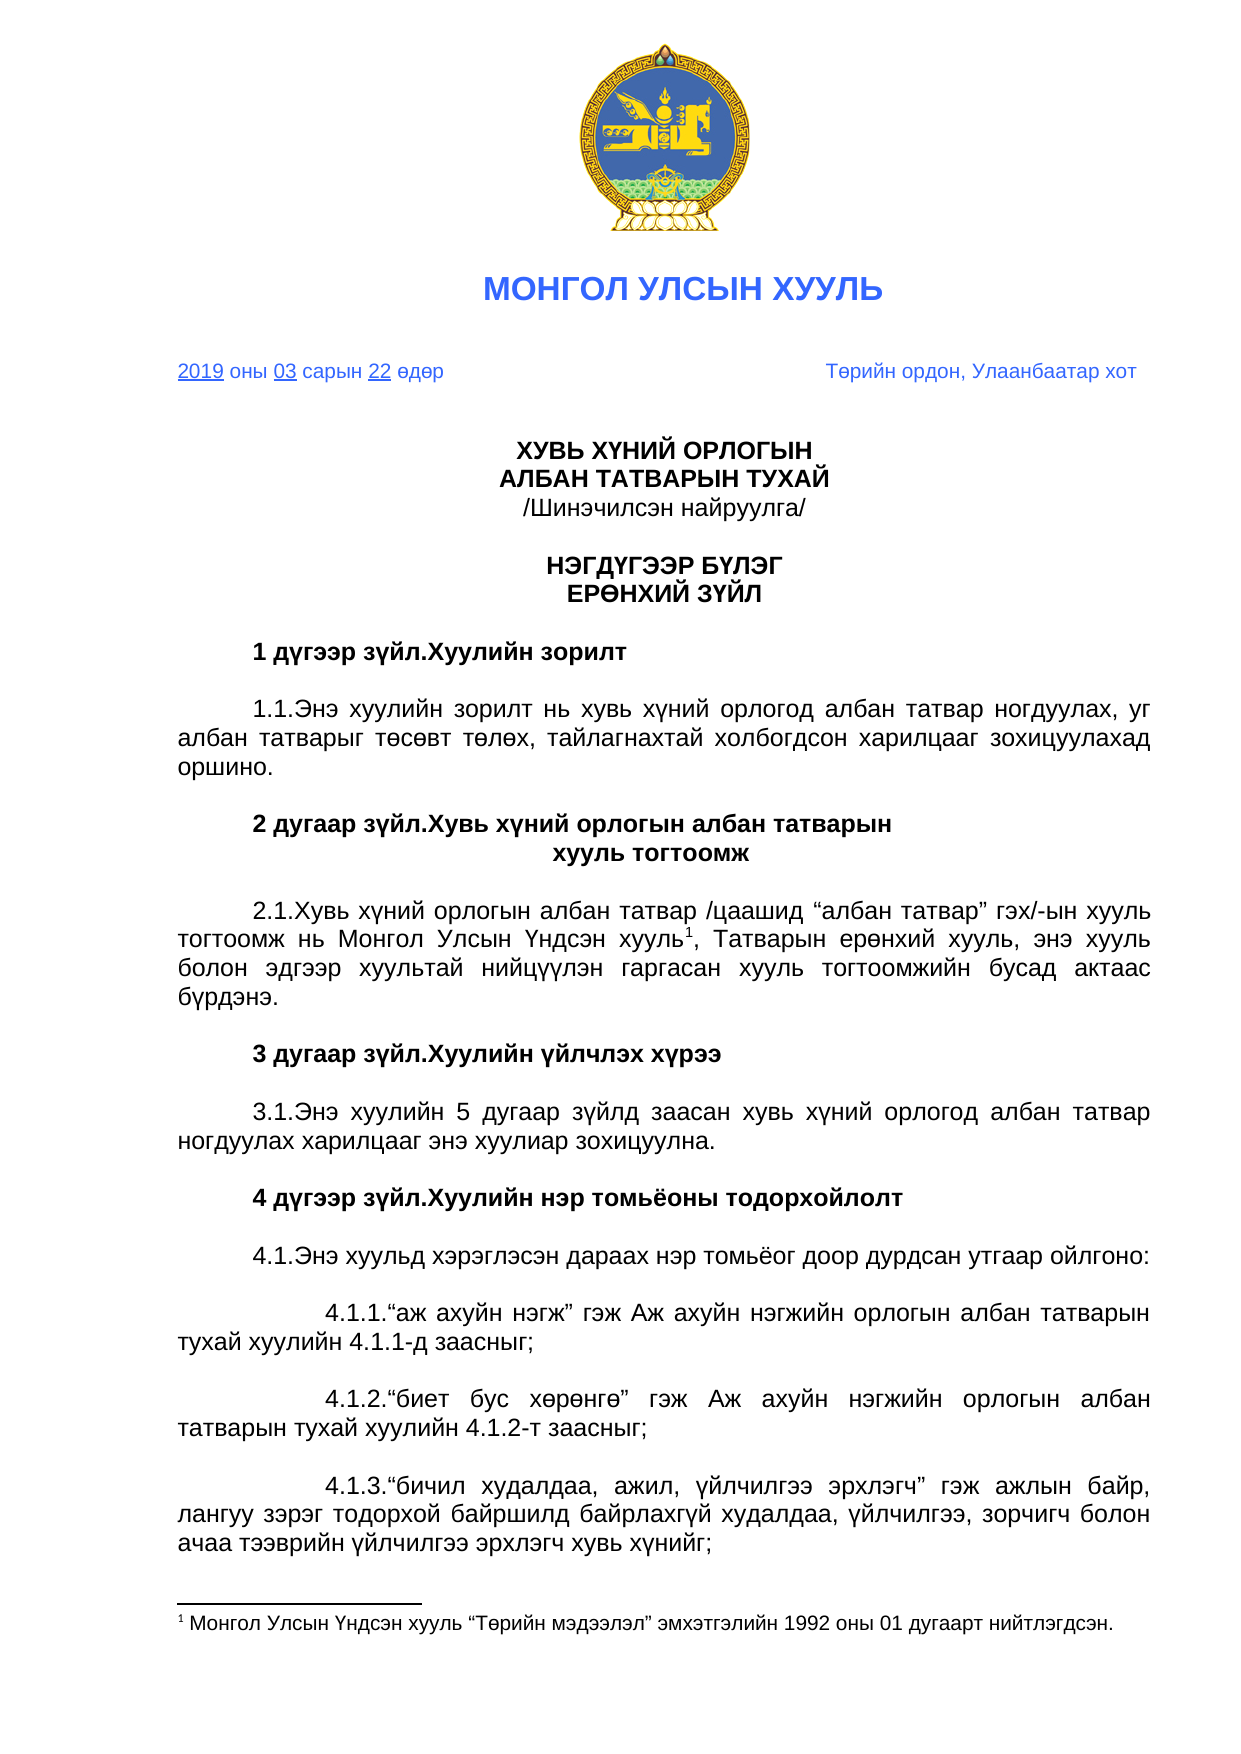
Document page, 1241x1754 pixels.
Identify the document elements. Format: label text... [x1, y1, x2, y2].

text 2019 оны 03 сарын 22 өдөр Төрийн ордон, Улаанбаатар хот [177, 358, 1152, 382]
text 4.1.1.“аж ахуйн нэгж” гэж Аж ахуйн нэгжийн орлогын албан татварын тухай хуулийн 4.1.1-д заасныг; [177, 1298, 1152, 1356]
text 4.1.3.“бичил худалдаа, ажил, үйлчилгээ эрхлэгч” гэж ажлын байр, лангуу зэрэг тодорхой байршилд байрлахгүй худалдаа, үйлчилгээ, зорчигч болон ачаа тээврийн үйлчилгээ эрхлэгч хувь хүнийг; [177, 1471, 1152, 1557]
text ХУВЬ ХҮНИЙ ОРЛОГЫН [177, 436, 1152, 464]
subtitle 2.1.Хувь хүний орлогын албан татвар /цаашид “албан татвар” гэх/-ын хууль тогтоомж нь Монгол Улсын Үндсэн хууль, Татварын ерөнхий хууль, энэ хууль болон эдгээр хуультай нийцүүлэн гаргасан хууль тогтоомжийн бусад актаас бүрдэнэ. [177, 896, 1152, 1011]
text 4.1.2.“биет бус хөрөнгө” гэж Аж ахуйн нэгжийн орлогын албан татварын тухай хуулийн 4.1.2-т заасныг; [177, 1384, 1152, 1442]
subtitle 1 дүгээр зүйл.Хуулийн зорилт [177, 637, 1152, 666]
subtitle хууль тогтоомж [177, 838, 1152, 867]
subtitle 2 дугаар зүйл.Хувь хүний орлогын албан татварын [177, 809, 1152, 838]
picture [579, 43, 750, 231]
text НЭГДҮГЭЭР БҮЛЭГ ЕРӨНХИЙ ЗҮЙЛ [177, 551, 1152, 608]
title МОНГОЛ УЛСЫН ХУУЛЬ [177, 269, 1189, 307]
text 4 дүгээр зүйл.Хуулийн нэр томьёоны тодорхойлолт [177, 1183, 1152, 1212]
text АЛБАН ТАТВАРЫН ТУХАЙ /Шинэчилсэн найруулга/ [177, 464, 1152, 522]
text 3.1.Энэ хуулийн 5 дугаар зүйлд заасан хувь хүний орлогод албан татвар ногдуулах харилцааг энэ хуулиар зохицуулна. [177, 1097, 1152, 1154]
subtitle 1.1.Энэ хуулийн зорилт нь хувь хүний орлогод албан татвар ногдуулах, уг албан татварыг төсөвт төлөх, тайлагнахтай холбогдсон харилцааг зохицуулахад оршино. [177, 694, 1152, 781]
text 3 дугаар зүйл.Хуулийн үйлчлэх хүрээ [177, 1039, 1152, 1068]
text 4.1.Энэ хуульд хэрэглэсэн дараах нэр томьёог доор дурдсан утгаар ойлгоно: [177, 1241, 1152, 1269]
